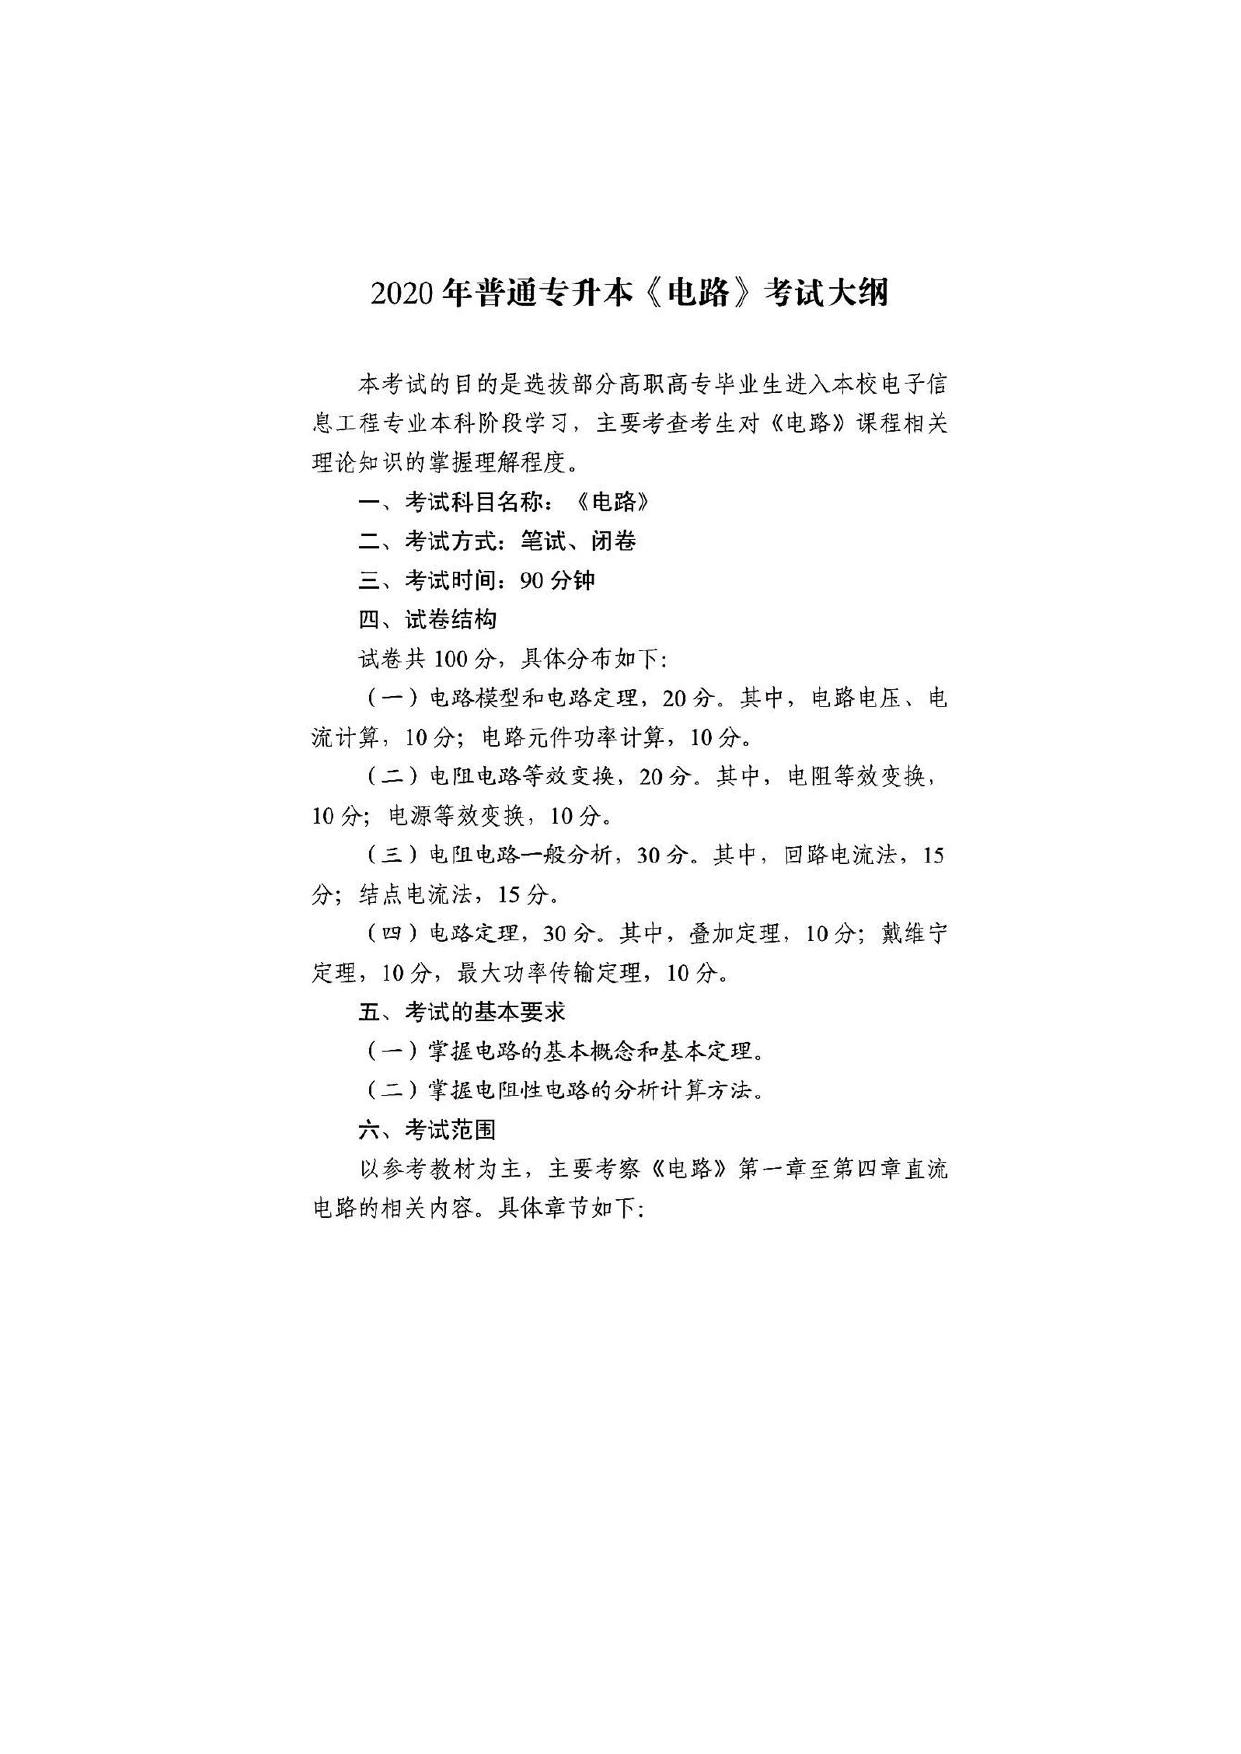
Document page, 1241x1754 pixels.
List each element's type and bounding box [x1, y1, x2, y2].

picture [187, 162, 1053, 1385]
